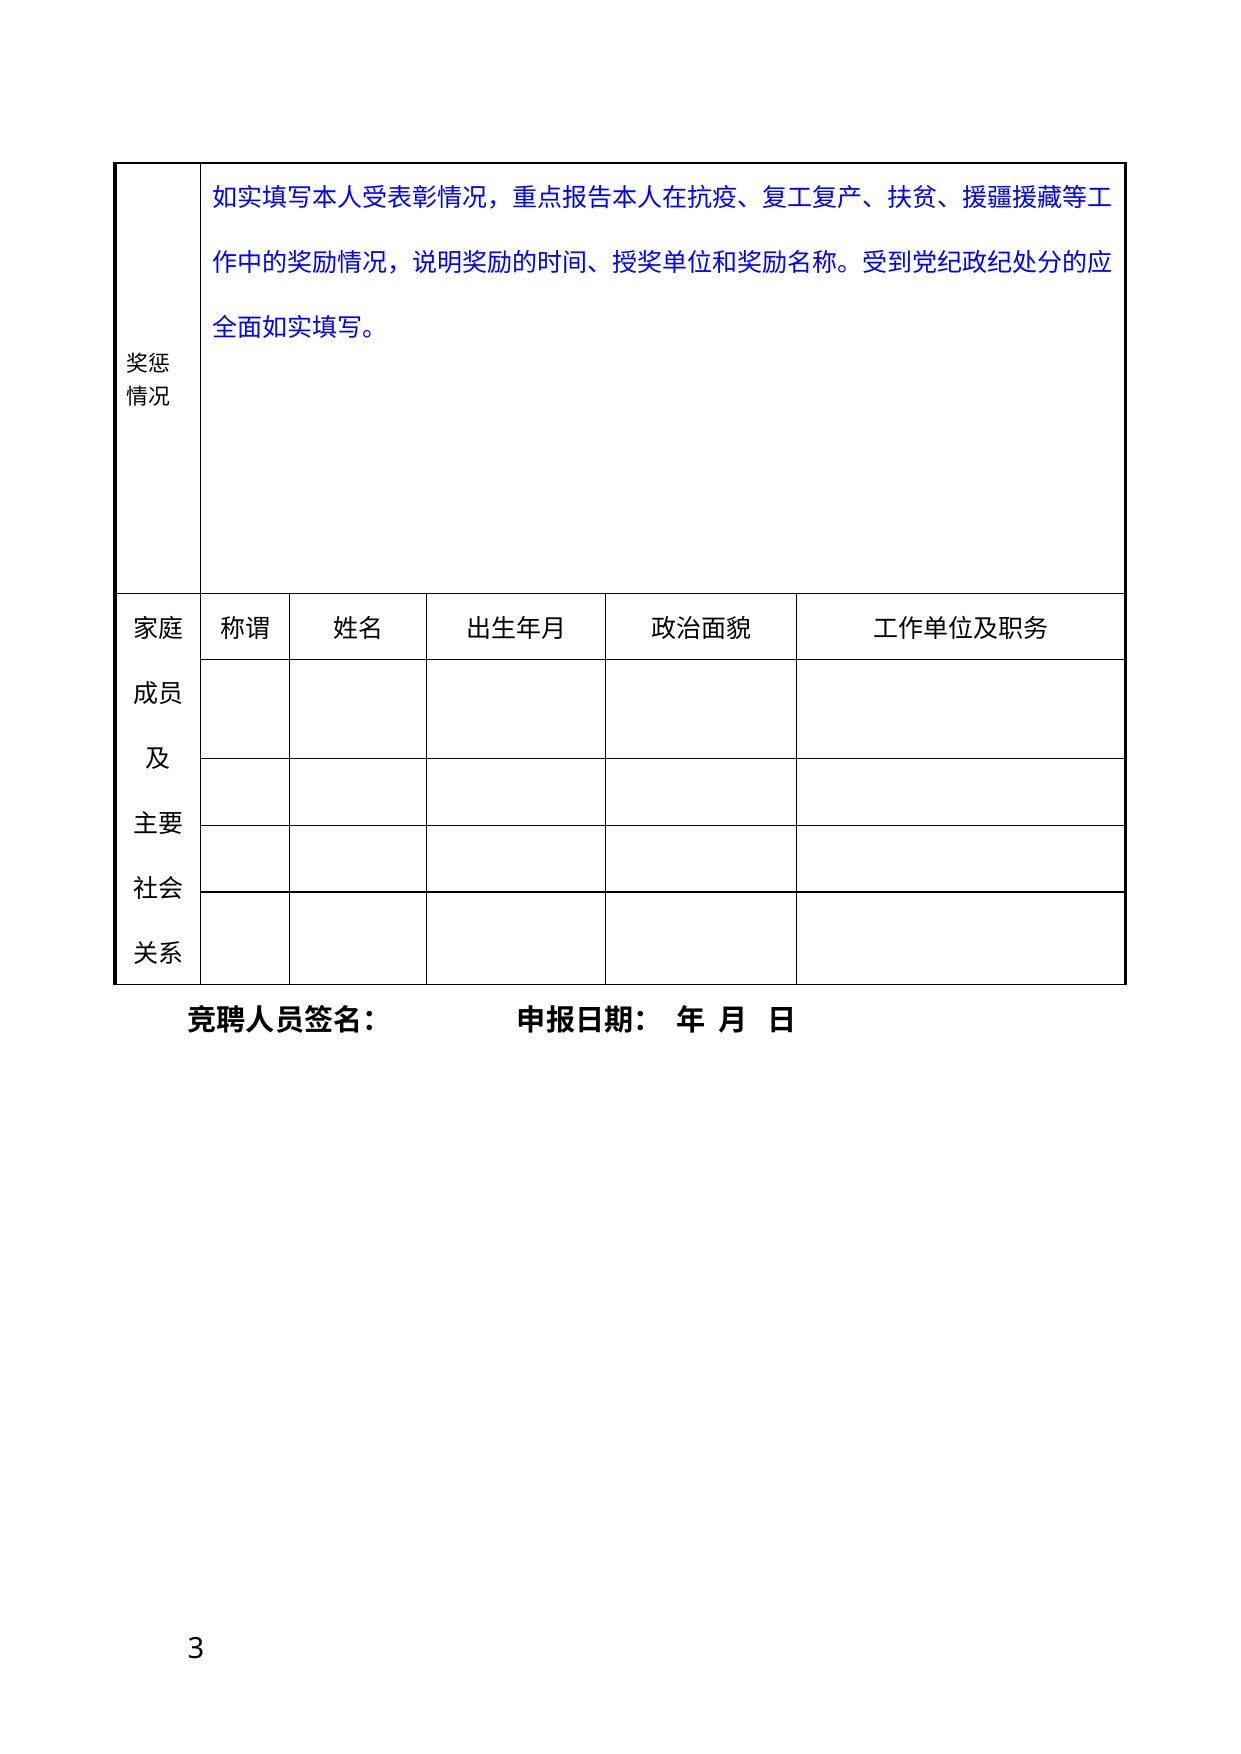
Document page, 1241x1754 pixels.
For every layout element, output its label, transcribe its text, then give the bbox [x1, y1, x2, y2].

table_cell 奖惩情况 [117, 164, 200, 593]
table_cell 姓名 [290, 594, 426, 659]
table_cell [201, 759, 289, 825]
table_cell [797, 660, 1124, 758]
table_cell 出生年月 [427, 594, 605, 659]
table_cell [797, 759, 1124, 825]
table_cell [606, 893, 796, 984]
table_cell [606, 759, 796, 825]
table_cell 如实填写本人受表彰情况，重点报告本人在抗疫、复工复产、扶贫、援疆援藏等工作中的奖励情况，说明奖励的时间、授奖单位和奖励名称。受到党纪政纪处分的应全面如实填写。 [201, 164, 1124, 593]
table_cell 家庭 成员 及 主要 社会 关系 [117, 594, 200, 984]
table_cell 称谓 [201, 594, 289, 659]
table_cell [290, 759, 426, 825]
table_cell [797, 893, 1124, 984]
table_cell [427, 759, 605, 825]
table_cell 工作单位及职务 [797, 594, 1124, 659]
table_cell [427, 660, 605, 758]
table_cell [290, 893, 426, 984]
table_cell [427, 826, 605, 891]
table_cell [290, 826, 426, 891]
table_cell [201, 660, 289, 758]
table_cell [290, 660, 426, 758]
table_cell 政治面貌 [606, 594, 796, 659]
table_cell [201, 893, 289, 984]
text 竞聘人员签名： 申报日期： 年 月 日 [187, 985, 1053, 1050]
table_cell [427, 893, 605, 984]
table_cell [606, 660, 796, 758]
table_cell [201, 826, 289, 891]
table_cell [606, 826, 796, 891]
table_cell [797, 826, 1124, 891]
